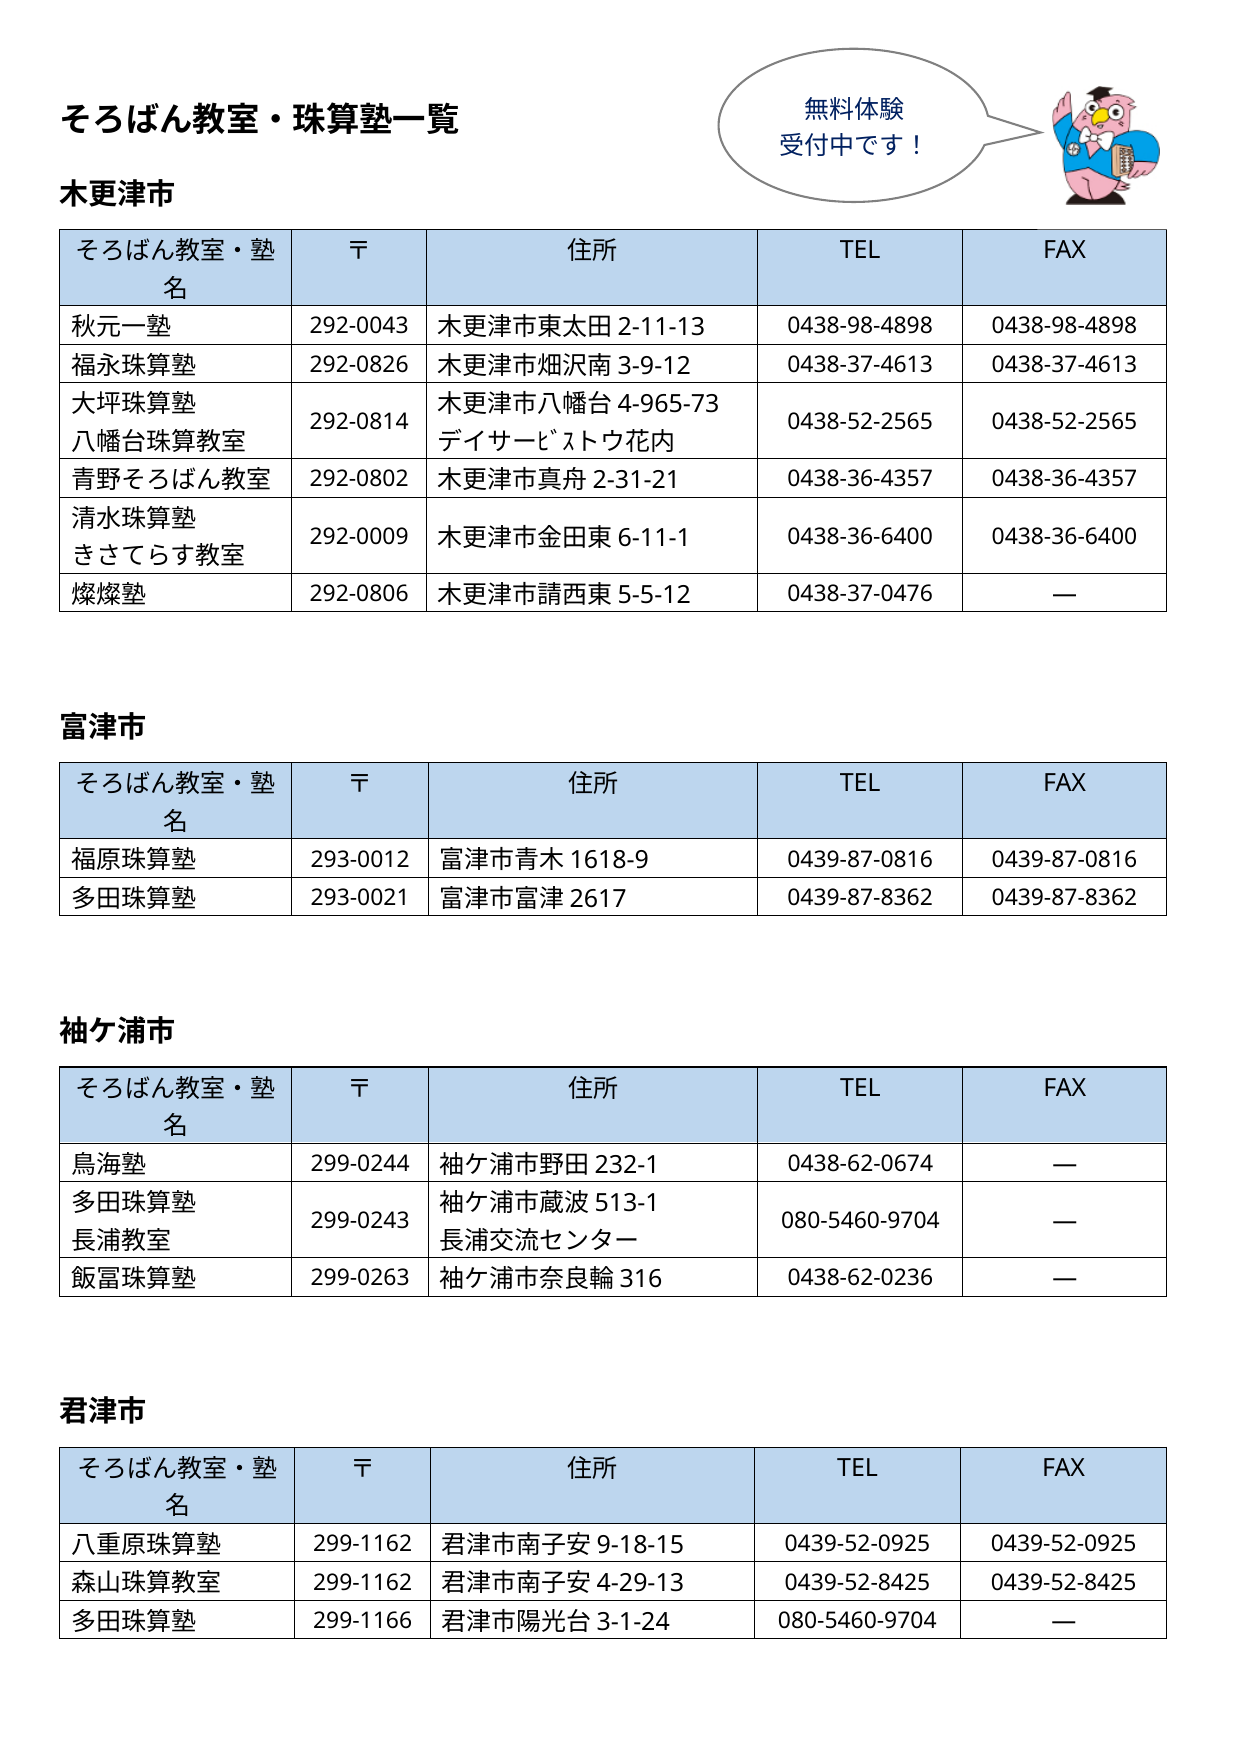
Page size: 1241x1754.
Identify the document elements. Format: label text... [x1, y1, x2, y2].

table_header 〒 [292, 1068, 428, 1142]
picture [1052, 86, 1160, 205]
table_cell 木更津市金田東6-11-1 [427, 498, 757, 573]
table_cell ― [963, 1144, 1166, 1181]
table_cell 0439-87-8362 [758, 878, 962, 915]
table_cell 君津市南子安9-18-15 [431, 1524, 754, 1561]
table_header 住所 [427, 230, 757, 305]
table_cell 木更津市請西東5-5-12 [427, 574, 757, 611]
table_header TEL [755, 1448, 960, 1523]
table_header FAX [963, 1068, 1166, 1142]
text 袖ケ浦市 [59, 991, 1181, 1066]
table_cell 0438-52-2565 [963, 383, 1166, 458]
table_cell 299-0243 [292, 1182, 428, 1257]
table_header FAX [963, 763, 1166, 838]
table_cell 0439-52-0925 [961, 1524, 1166, 1561]
table_cell 八重原珠算塾 [60, 1524, 294, 1561]
table_cell 0438-36-6400 [963, 498, 1166, 573]
table_cell 0438-98-4898 [963, 306, 1166, 343]
table_cell 多田珠算塾 [60, 878, 291, 915]
table_cell 0438-62-0236 [758, 1258, 962, 1296]
table_cell ― [961, 1601, 1166, 1638]
table_cell 青野そろばん教室 [60, 459, 291, 497]
table_cell 多田珠算塾 陽光台教室 [60, 1601, 294, 1638]
table_header そろばん教室・塾名 [60, 1448, 294, 1523]
table_cell 0438-62-0674 [758, 1144, 962, 1181]
table_header TEL [758, 763, 962, 838]
table_cell 0439-87-8362 [963, 878, 1166, 915]
table_cell 292-0009 [292, 498, 426, 573]
table_cell 木更津市八幡台4-965-73 デイサーﾋﾞｽトウ花内 [427, 383, 757, 458]
table_cell 飯冨珠算塾 [60, 1258, 291, 1296]
table_cell 大坪珠算塾 八幡台珠算教室 [60, 383, 291, 458]
table_cell 299-1166 [295, 1601, 430, 1638]
text 木更津市 [59, 154, 1037, 229]
table_cell 0438-36-4357 [758, 459, 962, 497]
table_cell 0439-87-0816 [758, 839, 962, 877]
table_header 住所 [431, 1448, 754, 1523]
table_cell 0439-52-8425 [961, 1562, 1166, 1600]
table_cell 清水珠算塾 きさてらす教室 [60, 498, 291, 573]
table_header FAX [961, 1448, 1166, 1523]
table_header そろばん教室・塾名 [60, 230, 291, 305]
table_cell 0438-36-4357 [963, 459, 1166, 497]
table_cell 299-0263 [292, 1258, 428, 1296]
table_cell 0438-37-4613 [758, 345, 962, 382]
table_cell ― [963, 1182, 1166, 1257]
table_header そろばん教室・塾名 [60, 763, 291, 838]
table_cell 森山珠算教室 [60, 1562, 294, 1600]
table_cell 293-0012 [292, 839, 428, 877]
table_cell 袖ケ浦市蔵波513-1 長浦交流センター [429, 1182, 757, 1257]
table_cell 0439-52-8425 [755, 1562, 960, 1600]
table_cell 292-0814 [292, 383, 426, 458]
table_cell 袖ケ浦市野田232-1 [429, 1144, 757, 1181]
table_header 〒 [292, 763, 428, 838]
table_cell ― [963, 1258, 1166, 1296]
table_header 住所 [429, 1068, 757, 1142]
table_cell 292-0802 [292, 459, 426, 497]
table_cell 富津市青木1618-9 [429, 839, 757, 877]
table_cell 299-1162 [295, 1562, 430, 1600]
table_cell 福永珠算塾 [60, 345, 291, 382]
table_cell 0439-52-0925 [755, 1524, 960, 1561]
table_cell 299-0244 [292, 1144, 428, 1181]
table_cell 0439-87-0816 [963, 839, 1166, 877]
table_cell 292-0806 [292, 574, 426, 611]
table_cell ― [963, 574, 1166, 611]
table_header そろばん教室・塾名 [60, 1068, 291, 1142]
text 君津市 [59, 1372, 1181, 1447]
table_cell 0438-37-0476 [758, 574, 962, 611]
table_cell 多田珠算塾 長浦教室 [60, 1182, 291, 1257]
table_header 〒 [292, 230, 426, 305]
table_cell 木更津市真舟2-31-21 [427, 459, 757, 497]
table_cell 0438-37-4613 [963, 345, 1166, 382]
table_cell 0438-36-6400 [758, 498, 962, 573]
table_cell 0438-52-2565 [758, 383, 962, 458]
table_cell 木更津市畑沢南3-9-12 [427, 345, 757, 382]
table_cell 袖ケ浦市奈良輪316 [429, 1258, 757, 1296]
table_cell 080-5460-9704 [755, 1601, 960, 1638]
table_header 住所 [429, 763, 757, 838]
table_cell 299-1162 [295, 1524, 430, 1561]
table_header TEL [758, 1068, 962, 1142]
table_header TEL [758, 230, 962, 305]
table_header 〒 [295, 1448, 430, 1523]
table_cell 燦燦塾 [60, 574, 291, 611]
text そろばん教室・珠算塾一覧 [965, 79, 1037, 129]
table_cell 293-0021 [292, 878, 428, 915]
table_header FAX [963, 230, 1166, 305]
table_cell 富津市富津2617 [429, 878, 757, 915]
table_cell 君津市南子安4-29-13 [431, 1562, 754, 1600]
table_cell 292-0826 [292, 345, 426, 382]
text そろばん教室・珠算塾一覧 [59, 79, 743, 154]
text 富津市 [59, 687, 1181, 762]
table_cell 鳥海塾 [60, 1144, 291, 1181]
table_cell 福原珠算塾 [60, 839, 291, 877]
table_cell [431, 1601, 754, 1638]
table_cell 木更津市東太田2-11-13 [427, 306, 757, 343]
table_cell 秋元一塾 [60, 306, 291, 343]
table_cell 292-0043 [292, 306, 426, 343]
table_cell 080-5460-9704 [758, 1182, 962, 1257]
table_cell 0438-98-4898 [758, 306, 962, 343]
